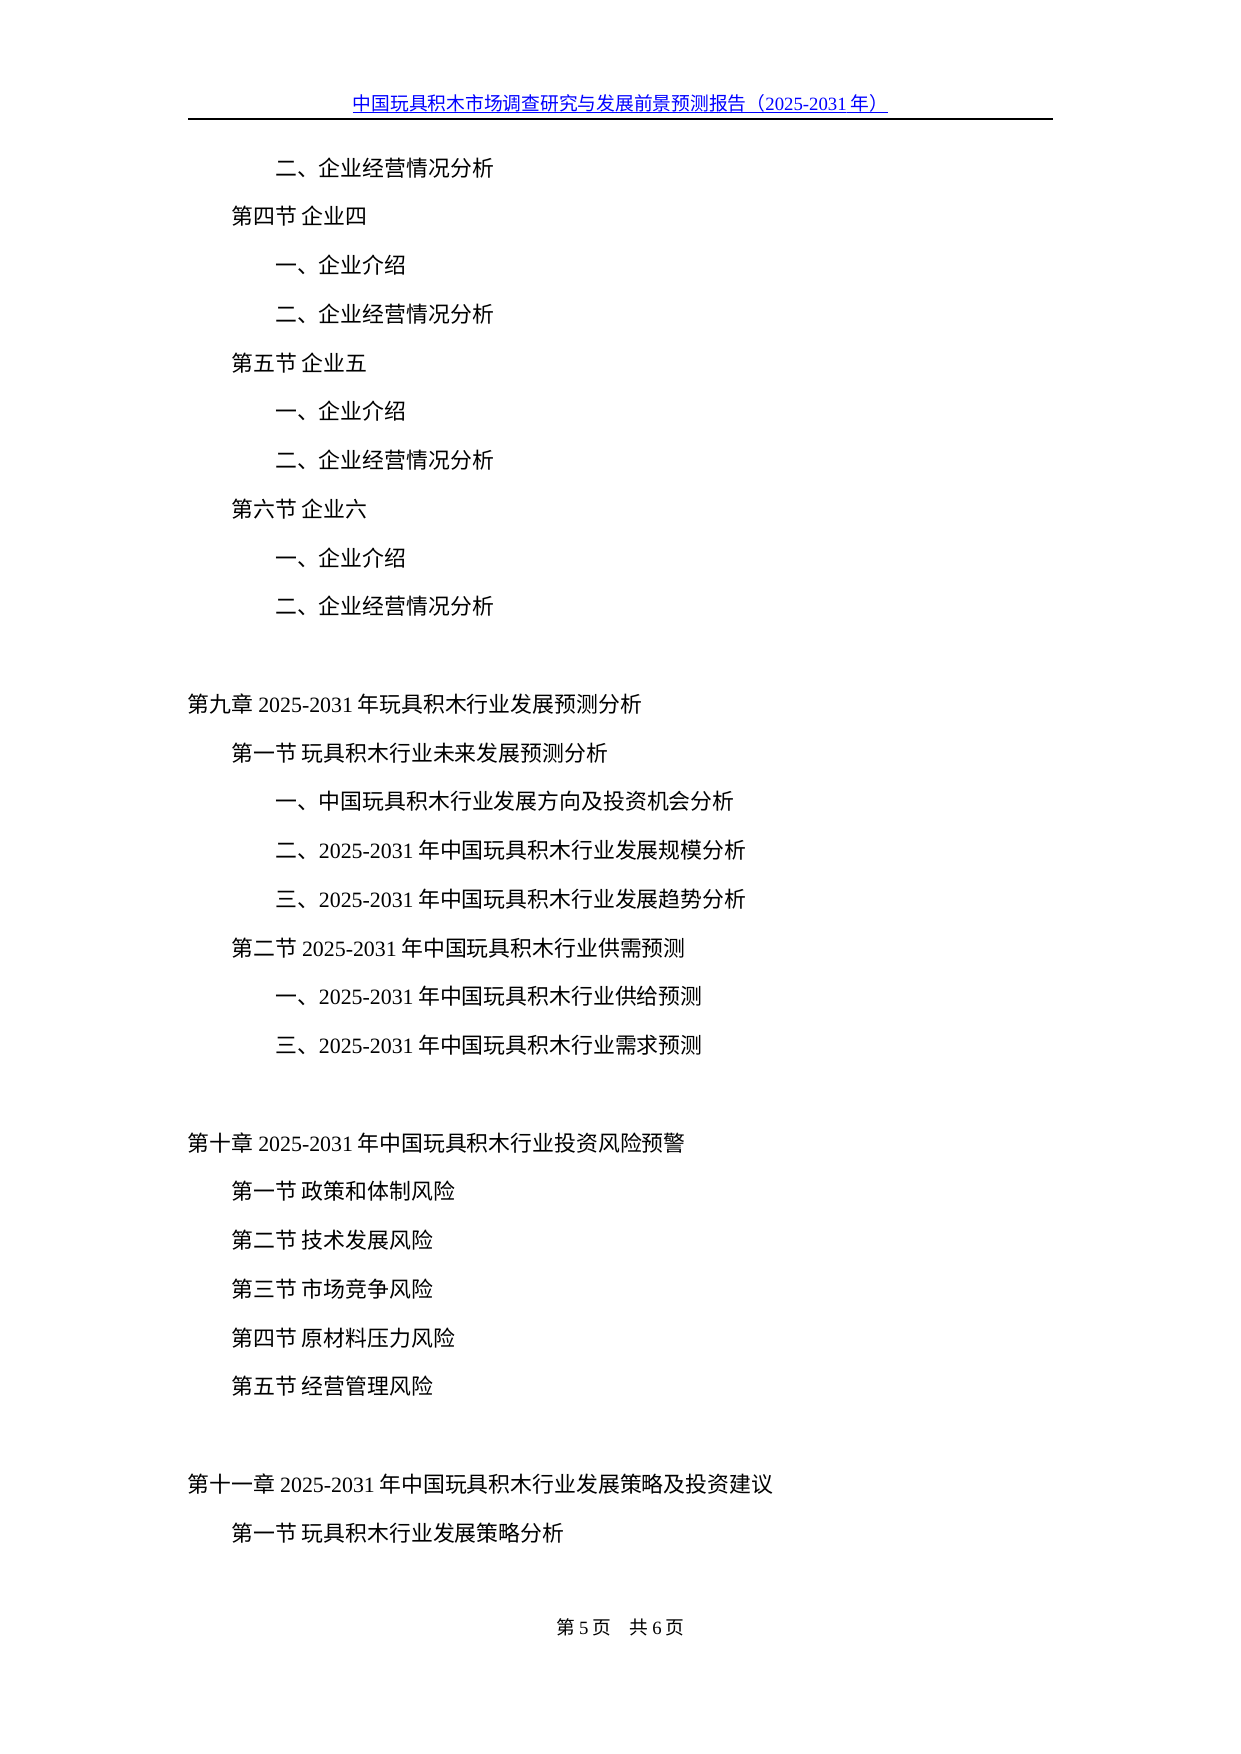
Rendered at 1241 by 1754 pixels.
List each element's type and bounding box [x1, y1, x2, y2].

text [187, 150, 1053, 1548]
